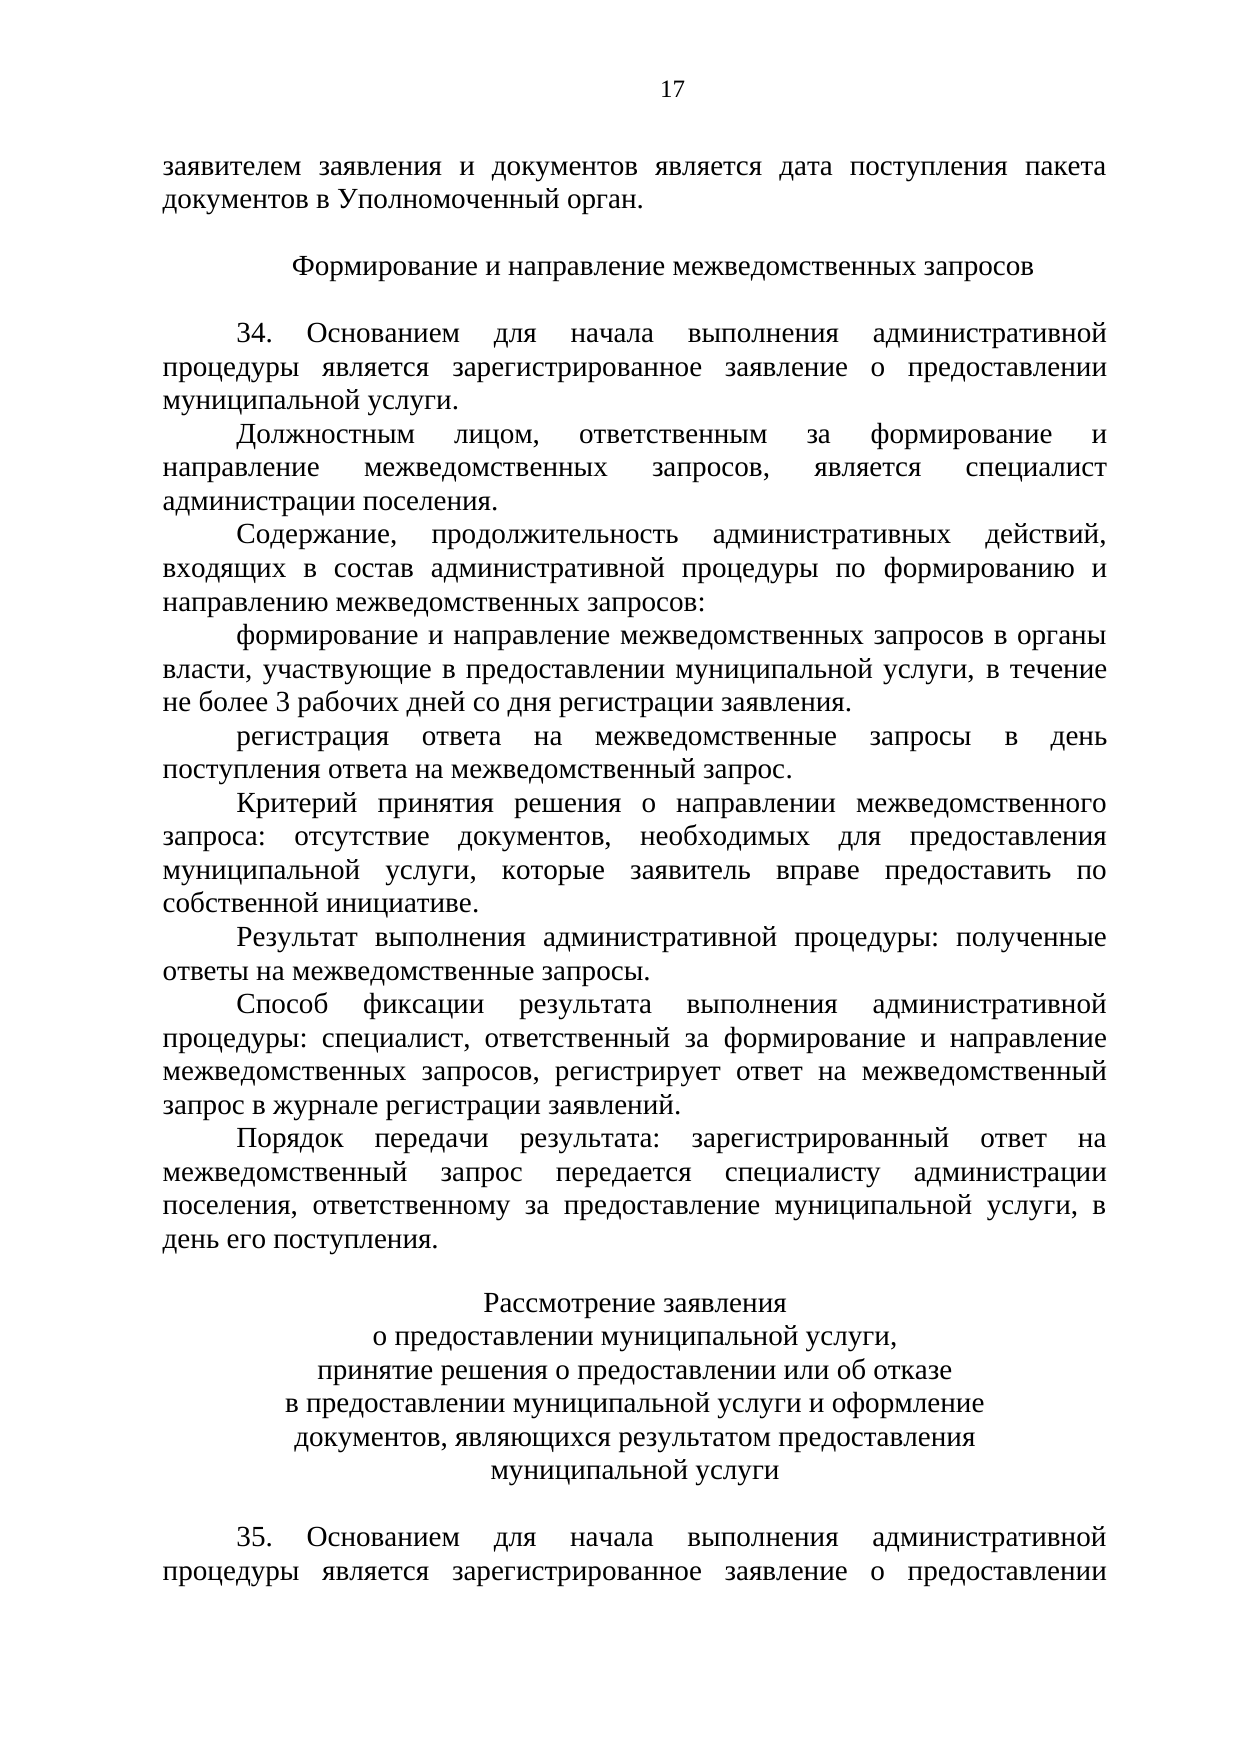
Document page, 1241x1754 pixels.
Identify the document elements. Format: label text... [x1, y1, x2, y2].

text Должностным лицом, ответственным за формирование и направление межведомственных запросов, является специалист администрации поселения. [162, 416, 1107, 517]
text муниципальной услуги [162, 1452, 1107, 1486]
text Рассмотрение заявления [162, 1285, 1107, 1318]
text Критерий принятия решения о направлении межведомственного запроса: отсутствие документов, необходимых для предоставления муниципальной услуги, которые заявитель вправе предоставить по собственной инициативе. [162, 785, 1107, 919]
text Формирование и направление межведомственных запросов [162, 248, 1107, 282]
text Способ фиксации результата выполнения административной процедуры: специалист, ответственный за формирование и направление межведомственных запросов, регистрирует ответ на межведомственный запрос в журнале регистрации заявлений. [162, 986, 1107, 1120]
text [162, 1519, 1107, 1587]
text Результат выполнения административной процедуры: полученные ответы на межведомственные запросы. [162, 919, 1107, 986]
text 34. Основанием для начала выполнения административной процедуры является зарегистрированное заявление о предоставлении муниципальной услуги. [162, 315, 1107, 416]
text о предоставлении муниципальной услуги, [162, 1318, 1107, 1352]
text документов, являющихся результатом предоставления [162, 1419, 1107, 1452]
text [162, 148, 1107, 215]
text формирование и направление межведомственных запросов в органы власти, участвующие в предоставлении муниципальной услуги, в течение не более 3 рабочих дней со дня регистрации заявления. [162, 617, 1107, 718]
text принятие решения о предоставлении или об отказе [162, 1352, 1107, 1385]
text Порядок передачи результата: зарегистрированный ответ на межведомственный запрос передается специалисту администрации поселения, ответственному за предоставление муниципальной услуги, в день его поступления. [162, 1120, 1107, 1254]
text Содержание, продолжительность административных действий, входящих в состав административной процедуры по формированию и направлению межведомственных запросов: [162, 517, 1107, 617]
text регистрация ответа на межведомственные запросы в день поступления ответа на межведомственный запрос. [162, 718, 1107, 785]
text в предоставлении муниципальной услуги и оформление [162, 1385, 1107, 1419]
